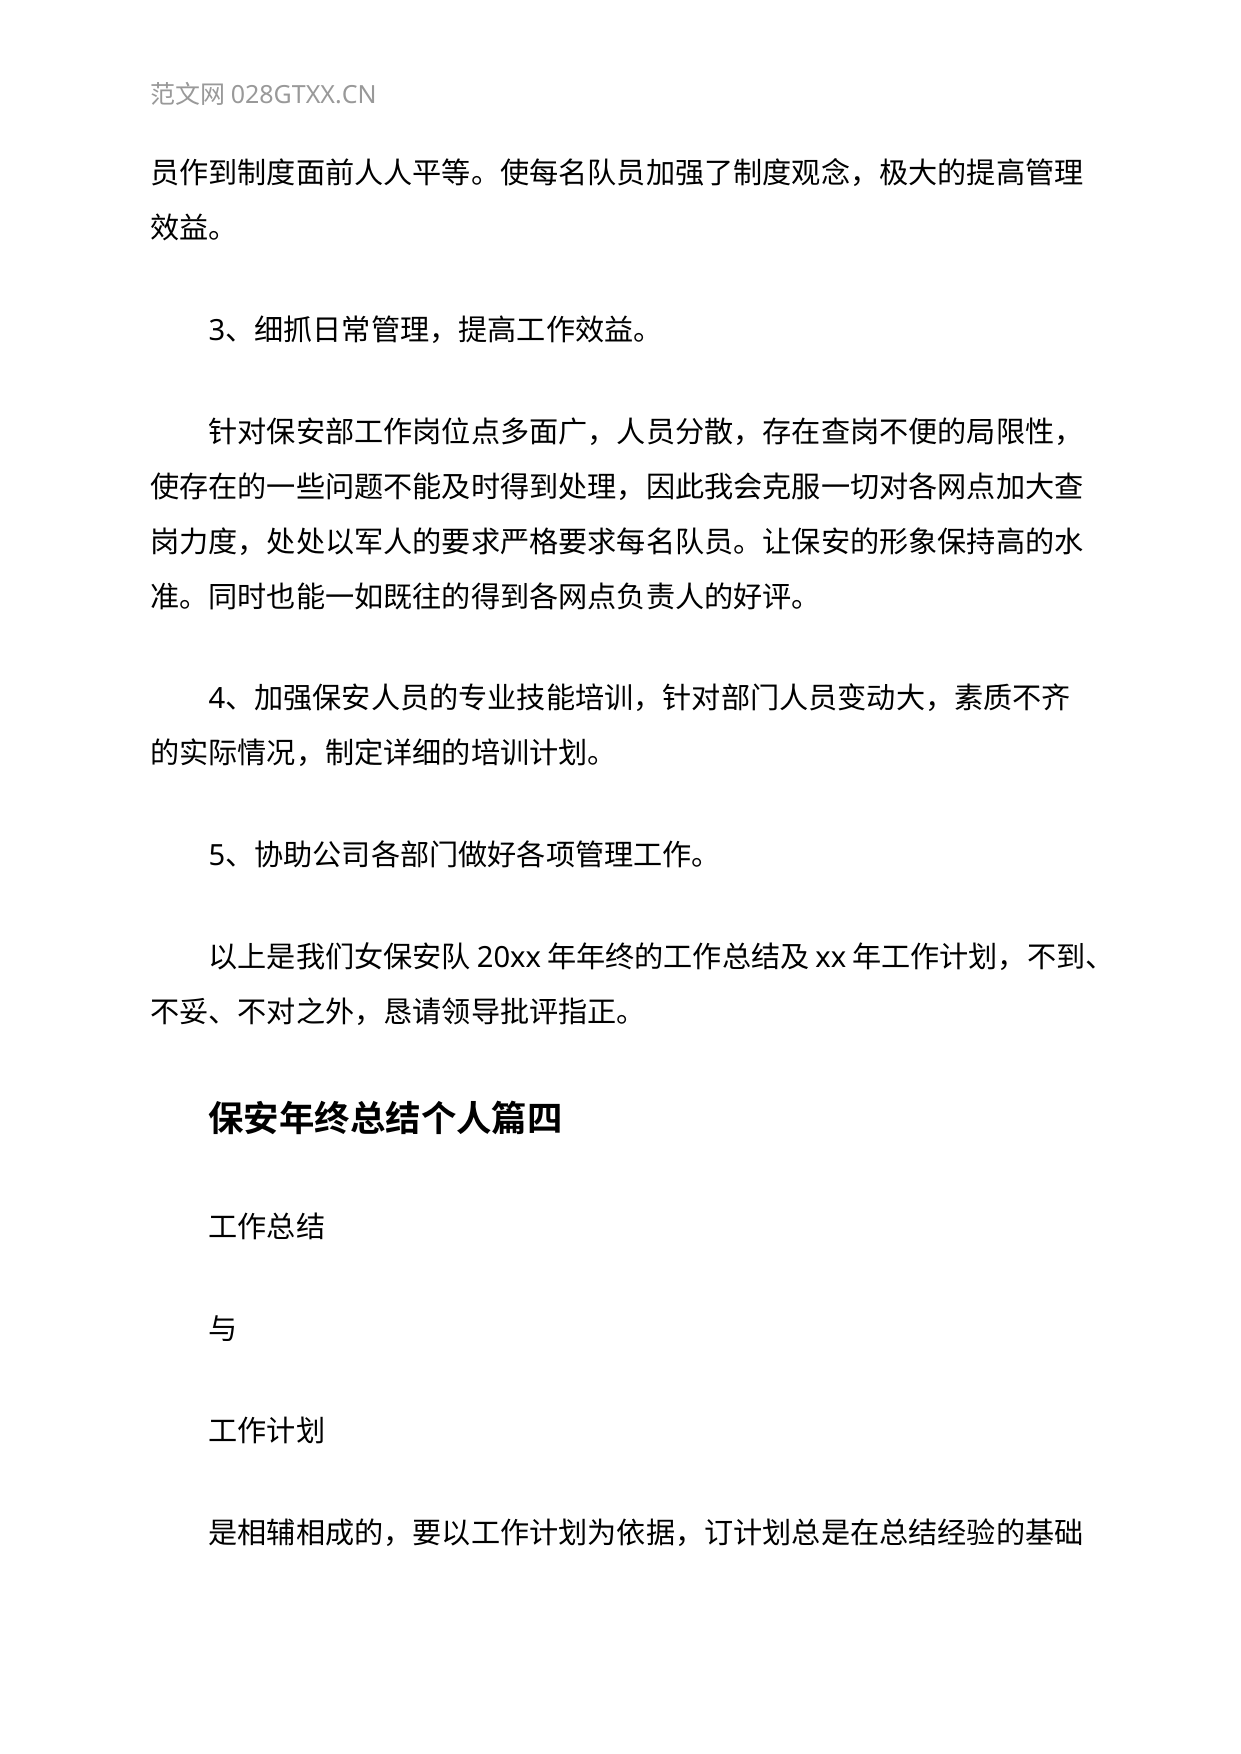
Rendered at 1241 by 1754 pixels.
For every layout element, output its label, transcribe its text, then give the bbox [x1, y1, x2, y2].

text 工作总结 [150, 1204, 1090, 1246]
text 针对保安部工作岗位点多面广，人员分散，存在查岗不便的局限性，使存在的一些问题不能及时得到处理，因此我会克服一切对各网点加大查岗力度，处处以军人的要求严格要求每名队员。让保安的形象保持高的水准。同时也能一如既往的得到各网点负责人的好评。 [150, 409, 1090, 616]
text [150, 1509, 1090, 1552]
text 工作计划 [150, 1408, 1090, 1450]
text 3、细抓日常管理，提高工作效益。 [150, 307, 1090, 349]
text 以上是我们女保安队20xx年年终的工作总结及xx年工作计划，不到、不妥、不对之外，恳请领导批评指正。 [150, 934, 1090, 1031]
text 4、加强保安人员的专业技能培训，针对部门人员变动大，素质不齐的实际情况，制定详细的培训计划。 [150, 675, 1090, 772]
text 保安年终总结个人篇四 [150, 1091, 1090, 1142]
text 与 [150, 1306, 1090, 1348]
text 5、协助公司各部门做好各项管理工作。 [150, 832, 1090, 874]
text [150, 150, 1090, 247]
